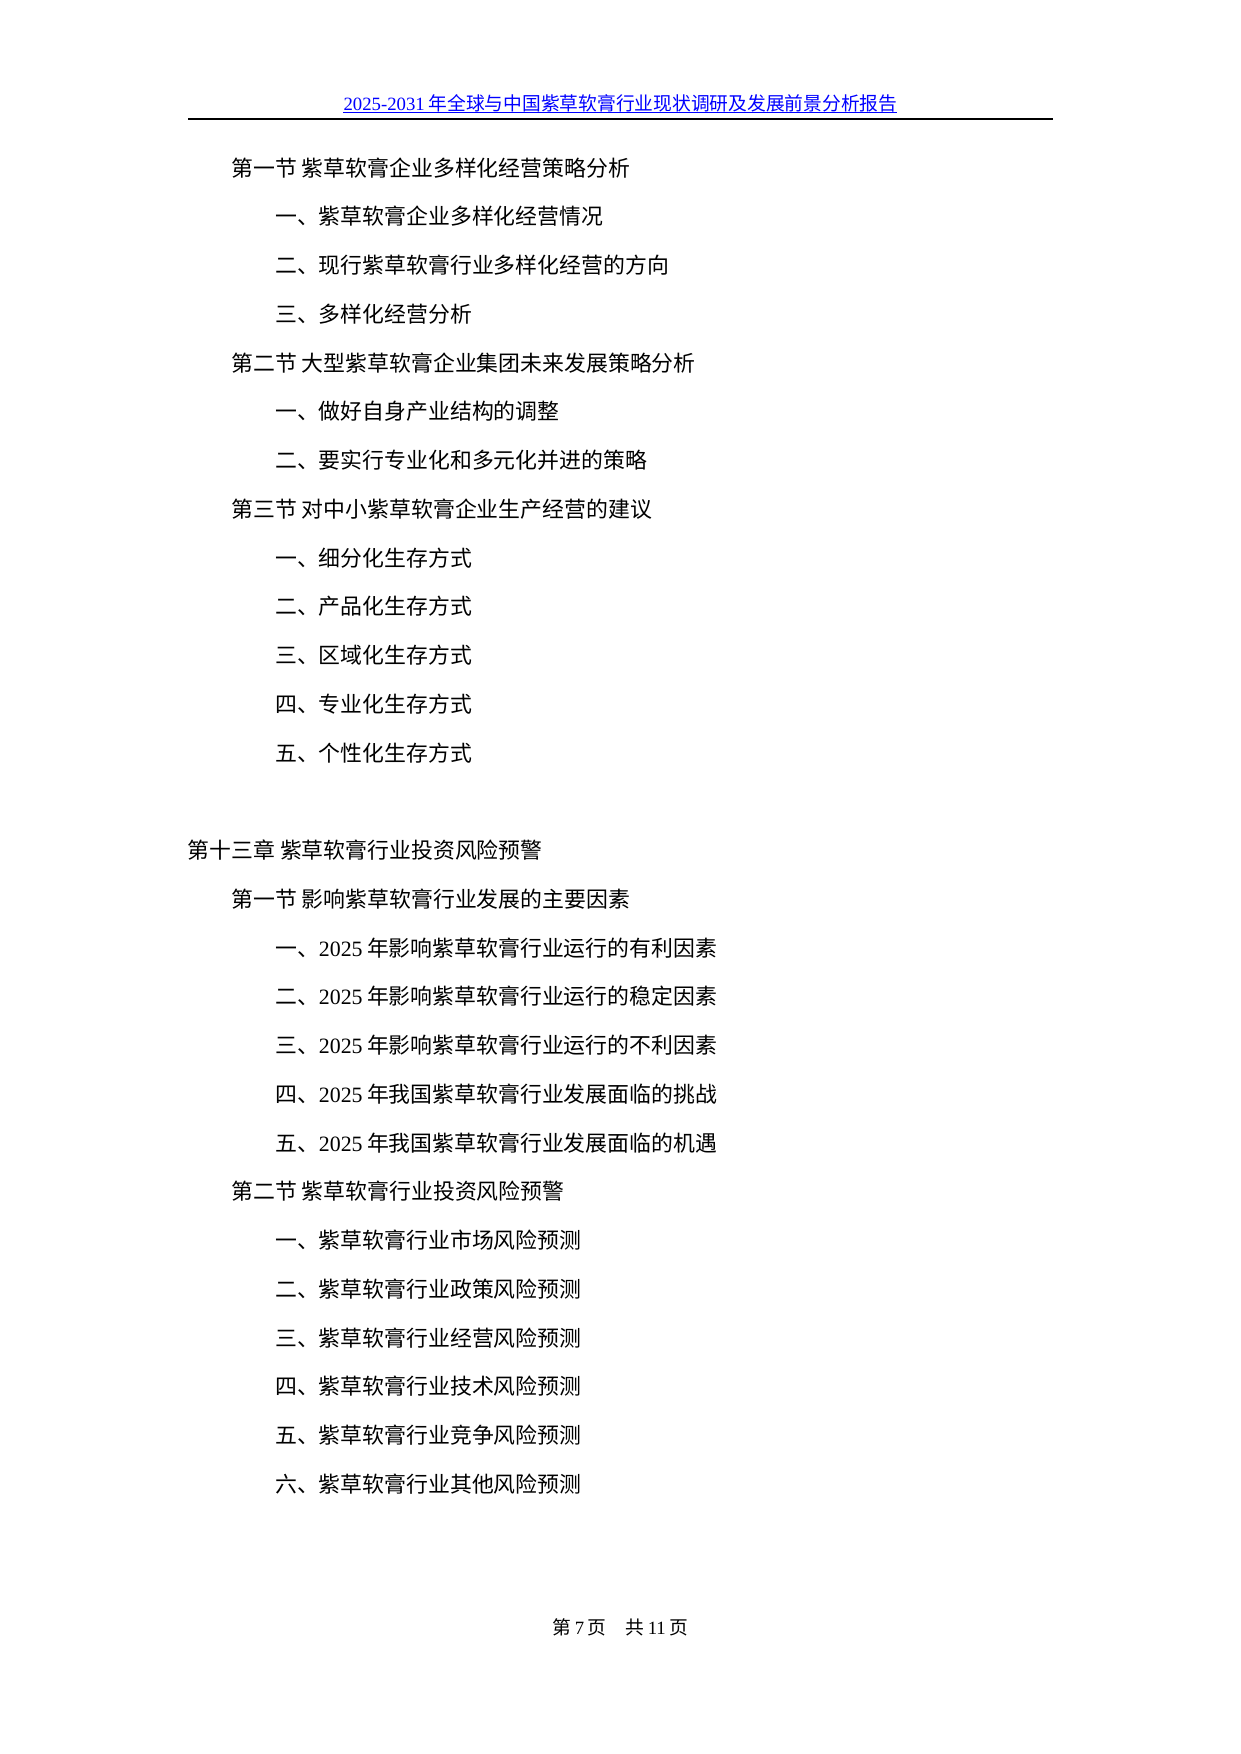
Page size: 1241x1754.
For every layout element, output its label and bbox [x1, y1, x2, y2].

text [187, 150, 1053, 1499]
